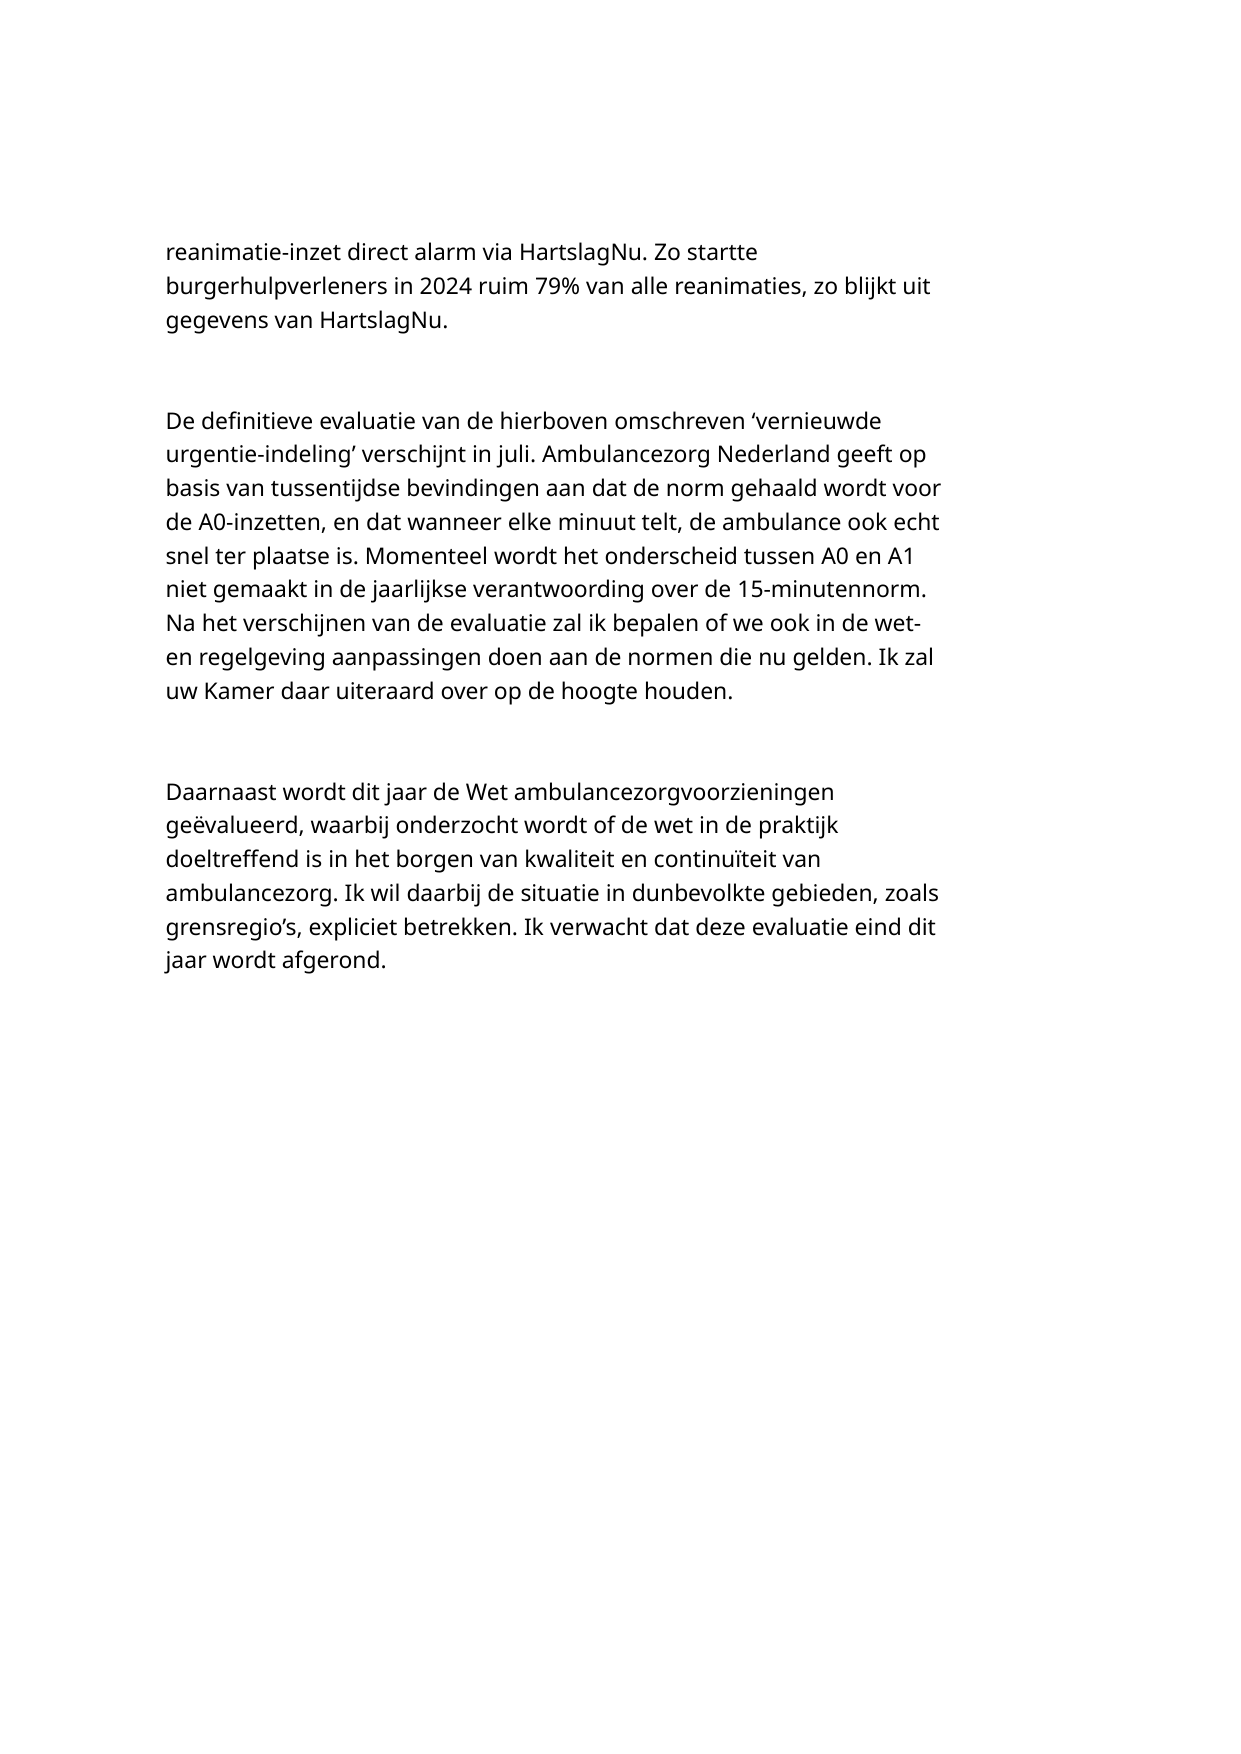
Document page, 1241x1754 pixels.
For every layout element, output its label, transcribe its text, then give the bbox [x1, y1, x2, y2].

text Daarnaast wordt dit jaar de Wet ambulancezorgvoorzieningen geëvalueerd, waarbij onderzocht wordt of de wet in de praktijk doeltreffend is in het borgen van kwaliteit en continuïteit van ambulancezorg. Ik wil daarbij de situatie in dunbevolkte gebieden, zoals grensregio’s, expliciet betrekken. Ik verwacht dat deze evaluatie eind dit jaar wordt afgerond. [165, 775, 950, 975]
text De definitieve evaluatie van de hierboven omschreven ‘vernieuwde urgentie-indeling’ verschijnt in juli. Ambulancezorg Nederland geeft op basis van tussentijdse bevindingen aan dat de norm gehaald wordt voor de A0-inzetten, en dat wanneer elke minuut telt, de ambulance ook echt snel ter plaatse is. Momenteel wordt het onderscheid tussen A0 en A1 niet gemaakt in de jaarlijkse verantwoording over de 15-minutennorm. Na het verschijnen van de evaluatie zal ik bepalen of we ook in de wet- en regelgeving aanpassingen doen aan de normen die nu gelden. Ik zal uw Kamer daar uiteraard over op de hoogte houden. [165, 404, 950, 706]
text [165, 236, 950, 335]
